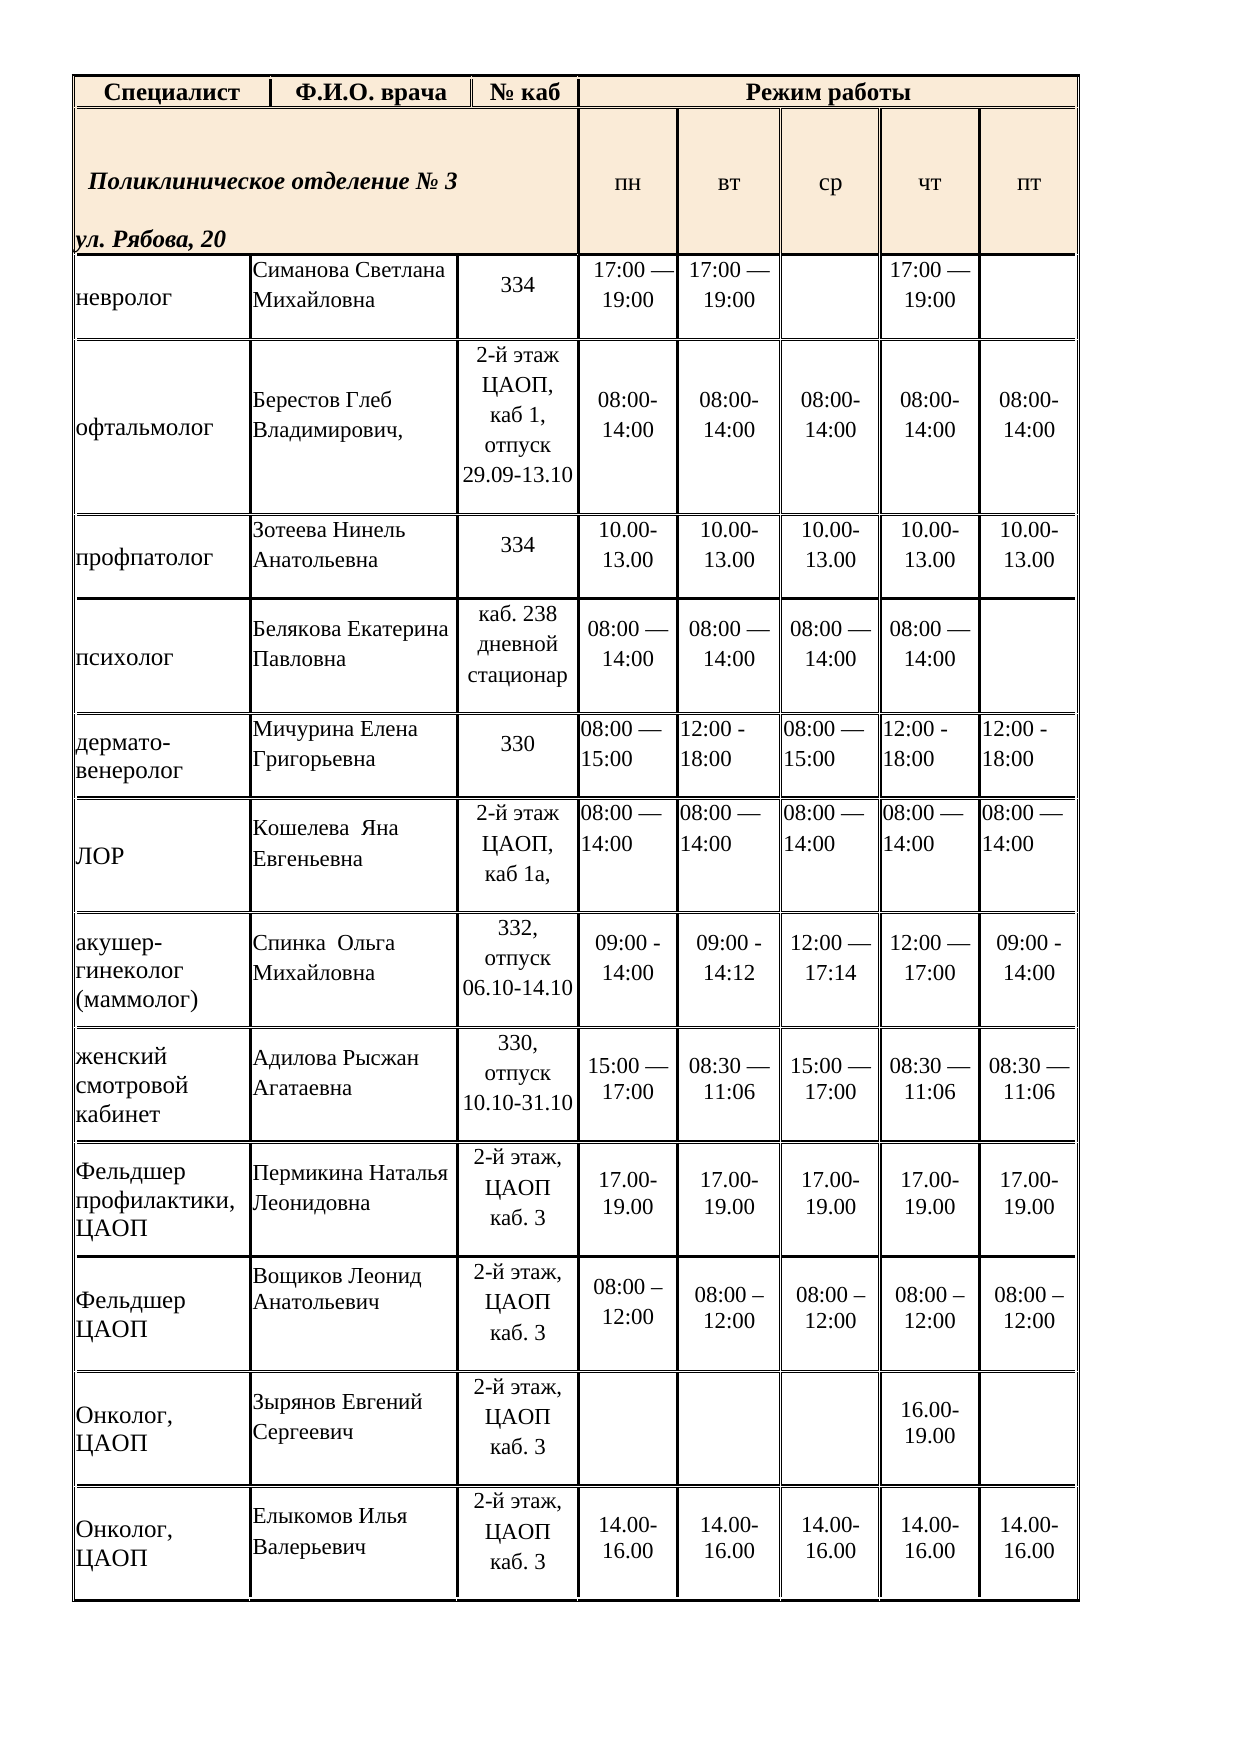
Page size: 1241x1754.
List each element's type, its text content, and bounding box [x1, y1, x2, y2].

table_cell чт [882, 109, 978, 253]
table_cell 10.00-13.00 [782, 516, 878, 597]
table_cell Вощиков Леонид Анатольевич [252, 1258, 456, 1369]
table_cell 16.00-19.00 [882, 1373, 978, 1484]
table_cell 17:00 — 19:00 [580, 256, 676, 337]
table_cell 17.00-19.00 [580, 1144, 676, 1255]
table_cell 332, отпуск 06.10-14.10 [459, 914, 577, 1026]
table_cell 08:00-14:00 [679, 341, 779, 512]
table_cell офтальмолог [75, 338, 249, 512]
table_cell Елыкомов Илья Валерьевич [250, 1488, 457, 1599]
table_cell Зотеева Нинель Анатольевна [252, 516, 456, 597]
table_cell Зырянов Евгений Сергеевич [252, 1373, 456, 1484]
table_cell акушер-гинеколог (маммолог) [73, 911, 250, 1026]
table_cell 08:00 — 14:00 [580, 800, 676, 911]
table_cell Пермикина Наталья Леонидовна [252, 1144, 456, 1255]
table_cell 10.00-13.00 [981, 513, 1077, 597]
table_cell 14.00-16.00 [979, 1484, 1077, 1599]
table_cell Кошелева Яна Евгеньевна [252, 800, 456, 911]
table_cell 12:00 -18:00 [679, 715, 779, 796]
table_cell [782, 1373, 878, 1484]
table_cell 17.00-19.00 [782, 1144, 878, 1255]
table_cell 330, отпуск 10.10-31.10 [459, 1029, 577, 1140]
table_cell психолог [75, 597, 249, 712]
table_cell [580, 1373, 676, 1484]
table_cell 2-й этаж ЦАОП, каб 1, отпуск 29.09-13.10 [459, 341, 577, 512]
table_cell 14.00-16.00 [781, 1484, 880, 1599]
table_cell 10.00-13.00 [882, 516, 978, 597]
table_cell 08:00 — 14:00 [782, 600, 878, 712]
table_header № каб [472, 76, 578, 106]
table_cell Белякова Екатерина Павловна [252, 600, 456, 712]
table_cell женский смотровой кабинет [73, 1026, 250, 1140]
table_cell [981, 253, 1078, 337]
table_cell 08:00 — 15:00 [782, 715, 878, 796]
table_cell 12:00 -18:00 [979, 712, 1078, 796]
table_cell Онколог, ЦАОП [75, 1484, 250, 1599]
table_cell 08:00 — 14:00 [580, 600, 676, 712]
table_cell 08:00-14:00 [981, 338, 1077, 512]
table_cell Берестов Глеб Владимирович, [252, 341, 456, 512]
table_cell ЛОР [75, 796, 249, 911]
table_cell [981, 597, 1077, 712]
table_cell 08:00-14:00 [782, 341, 878, 512]
table_cell 08:00 – 12:00 [580, 1258, 676, 1369]
table_cell 10.00-13.00 [679, 516, 779, 597]
table_cell 08:00 — 14:00 [679, 600, 779, 712]
table_cell Адилова Рысжан Агатаевна [252, 1029, 456, 1140]
table_cell 08:00 — 14:00 [882, 600, 978, 712]
table_cell 09:00 - 14:12 [679, 914, 779, 1026]
table_cell Мичурина Елена Григорьевна [252, 715, 456, 796]
table_cell 08:00 – 12:00 [981, 1255, 1077, 1369]
table_cell 334 [459, 256, 577, 337]
table_cell 14.00-16.00 [578, 1488, 677, 1599]
table_cell профпатолог [75, 513, 249, 597]
table_cell 330 [459, 715, 577, 796]
table_cell 10.00-13.00 [580, 516, 676, 597]
table_cell Фельдшер профилактики, ЦАОП [75, 1140, 249, 1255]
table_header Ф.И.О. врача [270, 77, 472, 106]
table_cell каб. 238 дневной стационар [459, 600, 577, 712]
table_cell 08:00 — 14:00 [782, 800, 878, 911]
table_cell 17.00-19.00 [882, 1144, 978, 1255]
table_cell 2-й этаж ЦАОП, каб 1а, [459, 800, 577, 911]
table_cell 08:00-14:00 [882, 341, 978, 512]
table_cell Фельдшер ЦАОП [75, 1255, 249, 1369]
table_cell 08:00-14:00 [580, 341, 676, 512]
table_cell 08:00 – 12:00 [882, 1258, 978, 1369]
table_cell 14.00-16.00 [880, 1488, 979, 1599]
table_cell [782, 256, 878, 337]
table_cell 2-й этаж, ЦАОП каб. 3 [457, 1488, 578, 1599]
table_cell 09:00 - 14:00 [580, 914, 676, 1026]
table_cell 17.00-19.00 [679, 1144, 779, 1255]
table_cell [679, 1373, 779, 1484]
table_cell 17.00-19.00 [981, 1140, 1077, 1255]
table_cell Спинка Ольга Михайловна [252, 914, 456, 1026]
table_cell 08:30 — 11:06 [979, 1026, 1078, 1140]
table_cell 12:00 — 17:14 [782, 914, 878, 1026]
table_cell [981, 1370, 1077, 1484]
table_cell 08:30 — 11:06 [679, 1029, 779, 1140]
table_cell пн [580, 109, 676, 253]
table_cell 2-й этаж, ЦАОП каб. 3 [459, 1373, 577, 1484]
table_cell 12:00 — 17:00 [882, 914, 978, 1026]
table_cell 08:00 – 12:00 [679, 1258, 779, 1369]
table_cell Поликлиническое отделение № 3 ул. Рябова, 20 [73, 106, 578, 253]
table_cell вт [679, 109, 779, 253]
table_cell дермато-венеролог [73, 712, 250, 796]
table_cell 334 [459, 516, 577, 597]
table_cell 08:00 — 15:00 [580, 715, 676, 796]
table_cell 09:00 - 14:00 [979, 911, 1078, 1026]
table_cell Онколог, ЦАОП [75, 1370, 249, 1484]
table_cell 2-й этаж, ЦАОП каб. 3 [459, 1144, 577, 1255]
table_cell 08:00 – 12:00 [782, 1258, 878, 1369]
table_header Специалист [75, 77, 270, 106]
table_cell 17:00 — 19:00 [882, 256, 978, 337]
table_cell пт [979, 106, 1078, 253]
table_cell 12:00 -18:00 [882, 715, 978, 796]
table_cell 08:00 — 14:00 [981, 796, 1077, 911]
table_cell 2-й этаж, ЦАОП каб. 3 [459, 1258, 577, 1369]
table_cell 15:00 — 17:00 [782, 1029, 878, 1140]
table_cell невролог [73, 253, 249, 337]
table_cell 15:00 — 17:00 [580, 1029, 676, 1140]
table_cell Симанова Светлана Михайловна [252, 256, 456, 337]
table_cell ср [782, 109, 878, 253]
table_cell 17:00 — 19:00 [679, 256, 779, 337]
table_cell 14.00-16.00 [677, 1488, 781, 1599]
table_cell 08:00 — 14:00 [679, 800, 779, 911]
table_header Режим работы [578, 77, 1077, 106]
table_cell 08:30 — 11:06 [882, 1029, 978, 1140]
table_cell 08:00 — 14:00 [882, 800, 978, 911]
